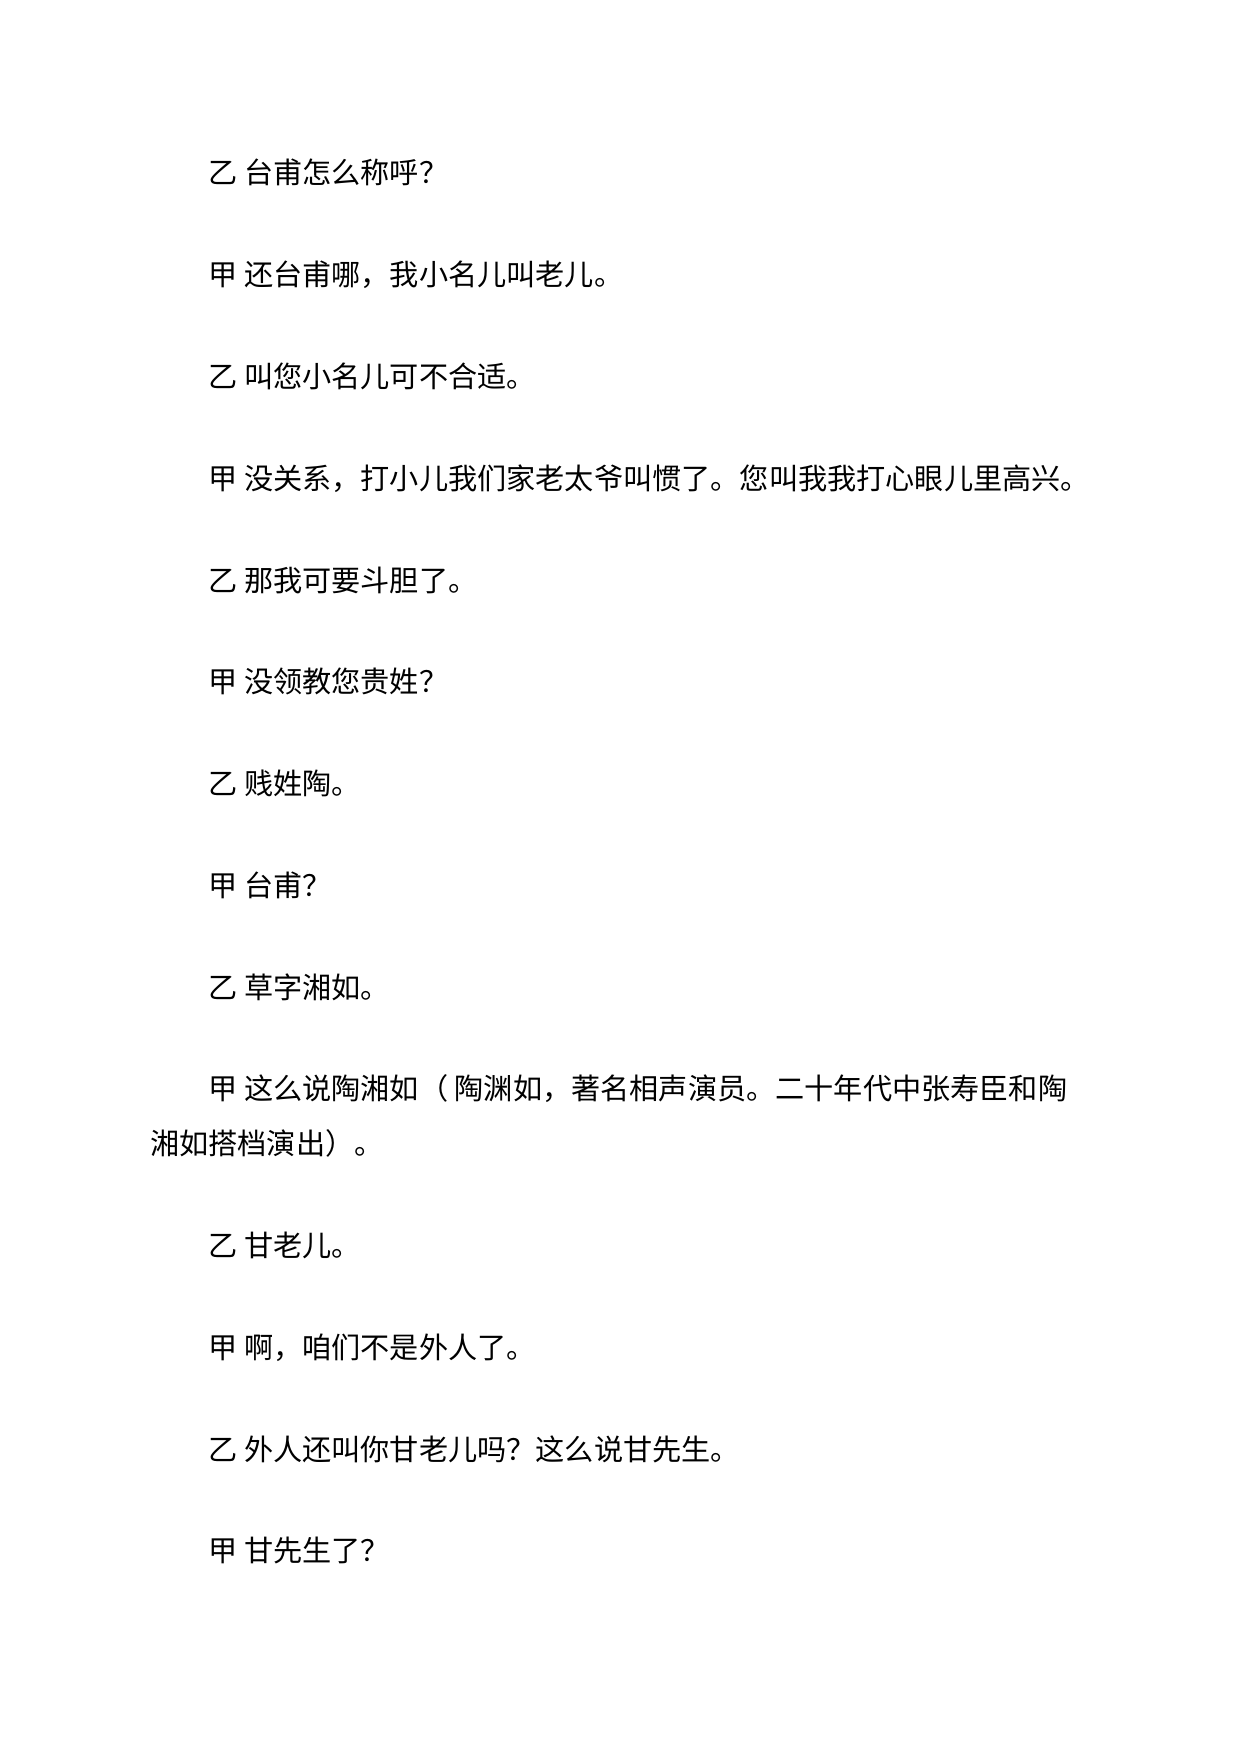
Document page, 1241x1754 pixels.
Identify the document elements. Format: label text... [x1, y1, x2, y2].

text 甲 台甫？ [150, 862, 1090, 905]
text 乙 台甫怎么称呼？ [150, 150, 1090, 192]
text 甲 没领教您贵姓？ [150, 659, 1090, 701]
text 乙 叫您小名儿可不合适。 [150, 353, 1090, 396]
text 乙 外人还叫你甘老儿吗？这么说甘先生。 [150, 1426, 1090, 1468]
text 甲 这么说陶湘如（ 陶渊如，著名相声演员。二十年代中张寿臣和陶湘如搭档演出）。 [150, 1066, 1090, 1163]
text 乙 草字湘如。 [150, 964, 1090, 1006]
text 乙 那我可要斗胆了。 [150, 557, 1090, 599]
text 甲 啊，咱们不是外人了。 [150, 1324, 1090, 1367]
text 乙 贱姓陶。 [150, 761, 1090, 803]
text 甲 没关系，打小儿我们家老太爷叫惯了。您叫我我打心眼儿里高兴。 [150, 455, 1090, 498]
text 乙 甘老儿。 [150, 1223, 1090, 1265]
text 甲 还台甫哪，我小名儿叫老儿。 [150, 252, 1090, 294]
text 甲 甘先生了？ [150, 1528, 1090, 1570]
